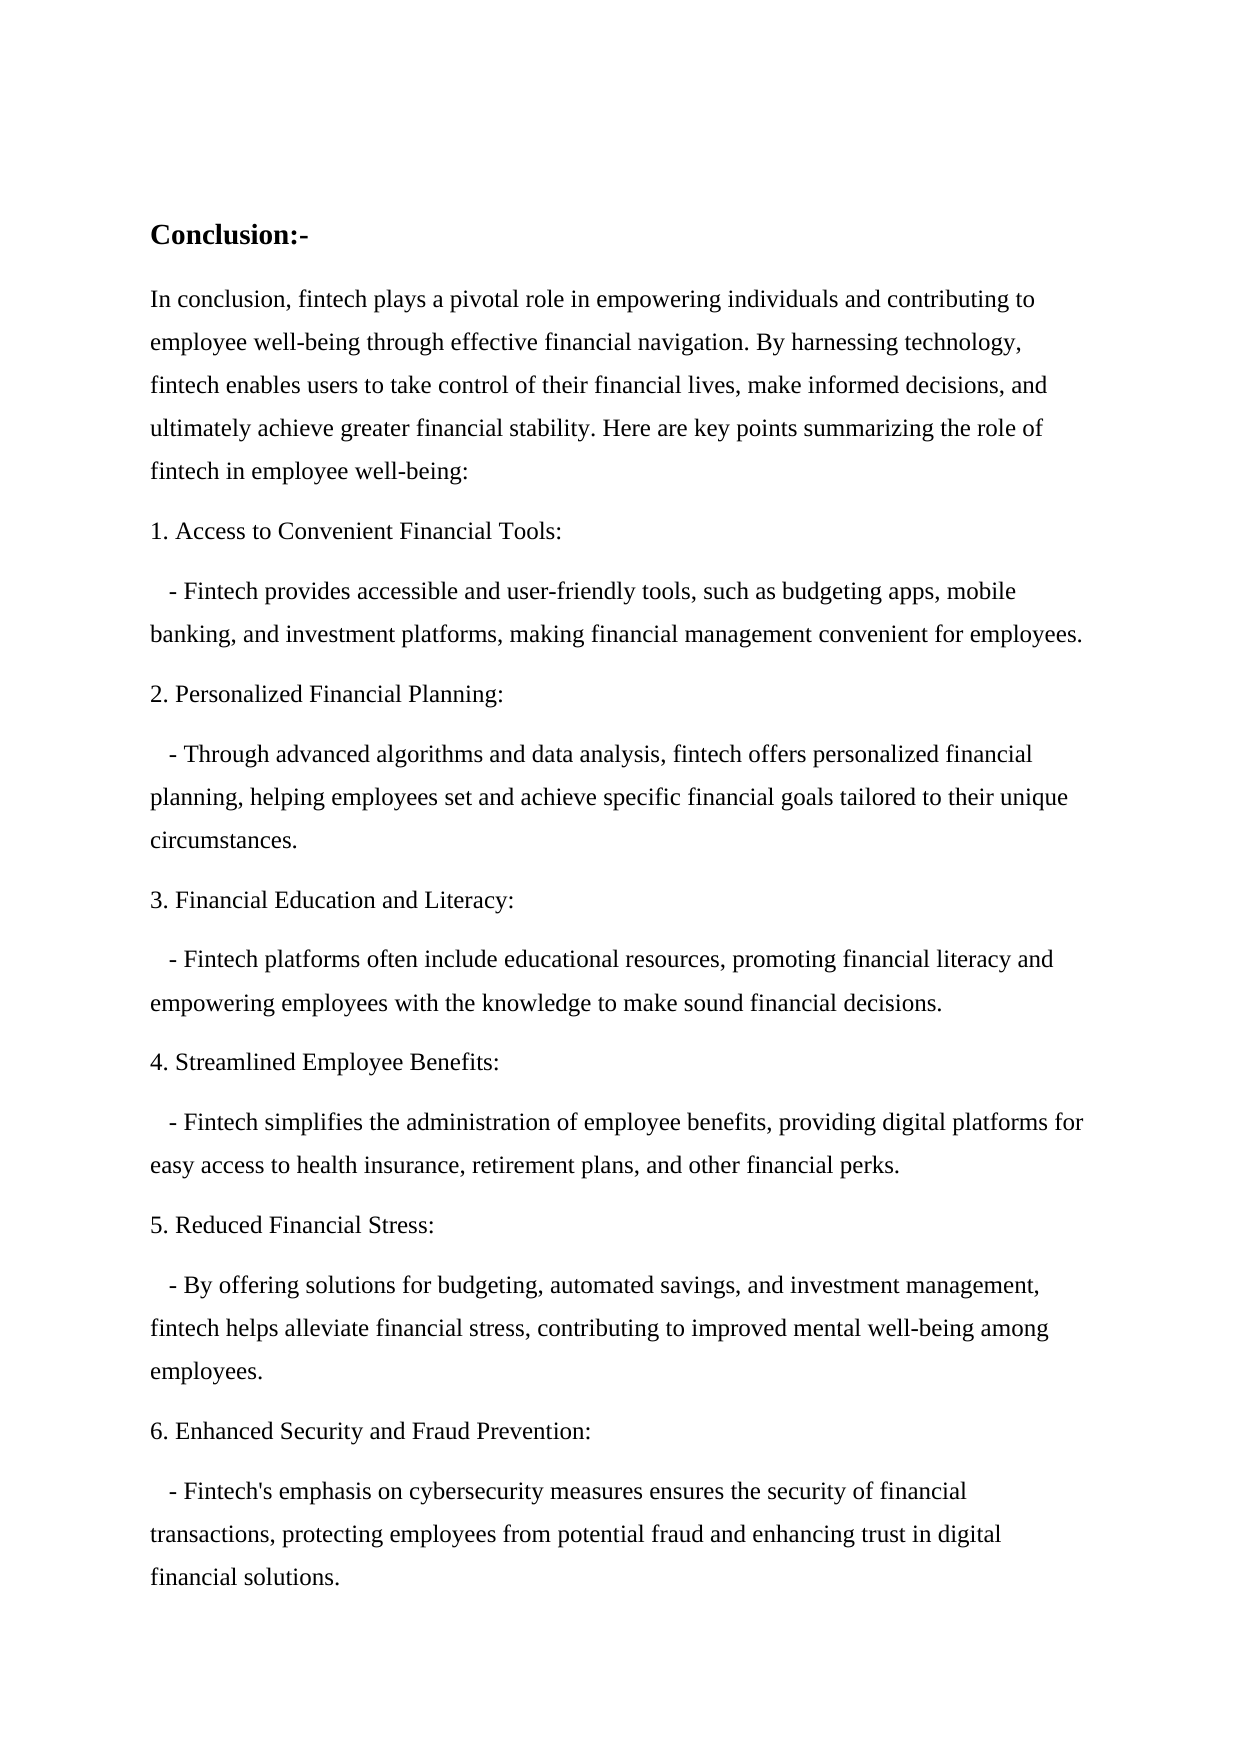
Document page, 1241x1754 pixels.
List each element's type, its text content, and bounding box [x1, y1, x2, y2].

text In conclusion, fintech plays a pivotal role in empowering individuals and contributing to employee well-being through effective financial navigation. By harnessing technology, fintech enables users to take control of their financial lives, make informed decisions, and ultimately achieve greater financial stability. Here are key points summarizing the role of fintech in employee well-being: [150, 284, 1090, 485]
text 1. Access to Convenient Financial Tools: [150, 516, 1090, 545]
text - Fintech simplifies the administration of employee benefits, providing digital platforms for easy access to health insurance, retirement plans, and other financial perks. [150, 1107, 1090, 1179]
text - By offering solutions for budgeting, automated savings, and investment management, fintech helps alleviate financial stress, contributing to improved mental well-being among employees. [150, 1270, 1090, 1385]
text 5. Reduced Financial Stress: [150, 1210, 1090, 1239]
text 3. Financial Education and Literacy: [150, 885, 1090, 913]
text 4. Streamlined Employee Benefits: [150, 1047, 1090, 1076]
text - Fintech's emphasis on cybersecurity measures ensures the security of financial transactions, protecting employees from potential fraud and enhancing trust in digital financial solutions. [150, 1476, 1090, 1591]
text - Fintech platforms often include educational resources, promoting financial literacy and empowering employees with the knowledge to make sound financial decisions. [150, 944, 1090, 1016]
text - Fintech provides accessible and user-friendly tools, such as budgeting apps, mobile banking, and investment platforms, making financial management convenient for employees. [150, 576, 1090, 648]
text 2. Personalized Financial Planning: [150, 679, 1090, 708]
text Conclusion:- [150, 217, 1090, 251]
text - Through advanced algorithms and data analysis, fintech offers personalized financial planning, helping employees set and achieve specific financial goals tailored to their unique circumstances. [150, 739, 1090, 854]
text 6. Enhanced Security and Fraud Prevention: [150, 1416, 1090, 1445]
